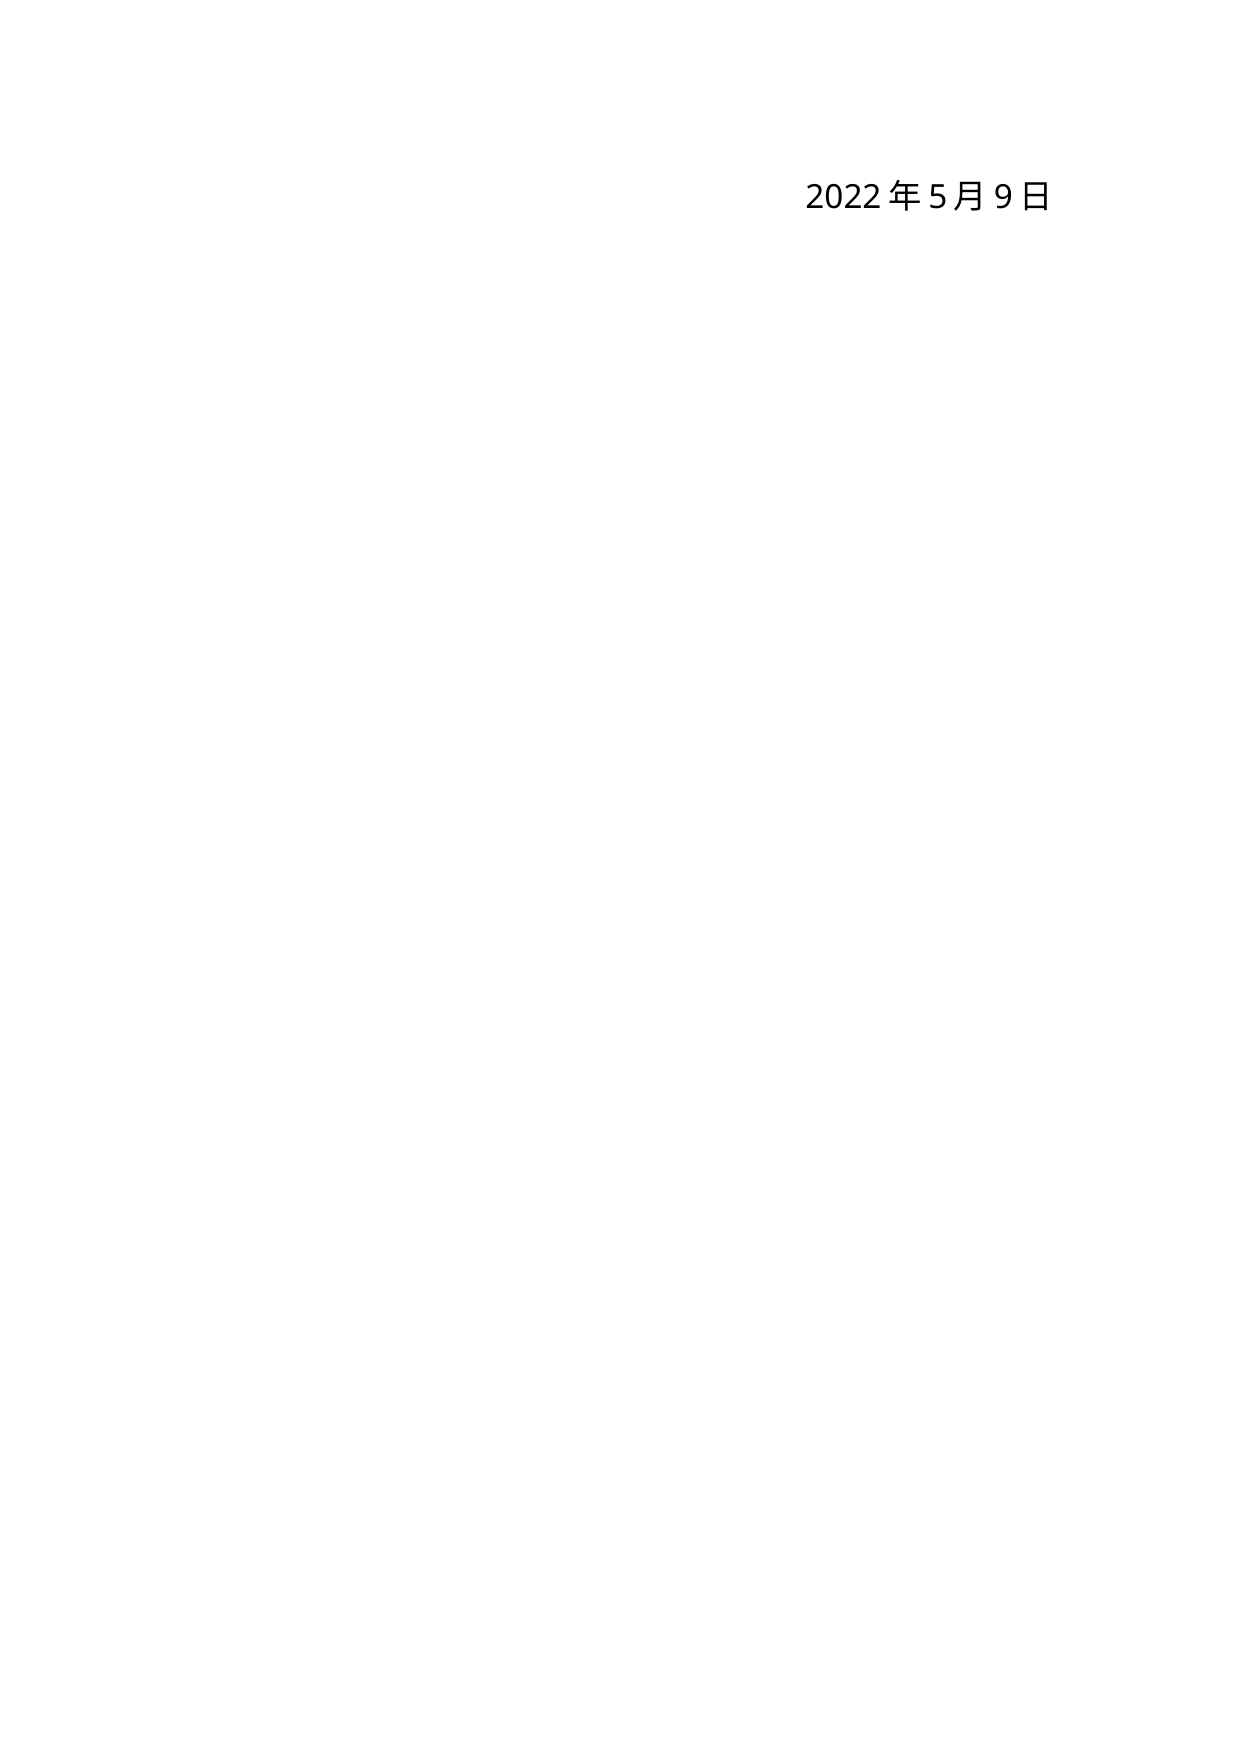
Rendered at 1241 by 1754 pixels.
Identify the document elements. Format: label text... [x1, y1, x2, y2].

text 2022年5月9日 [187, 162, 1053, 227]
